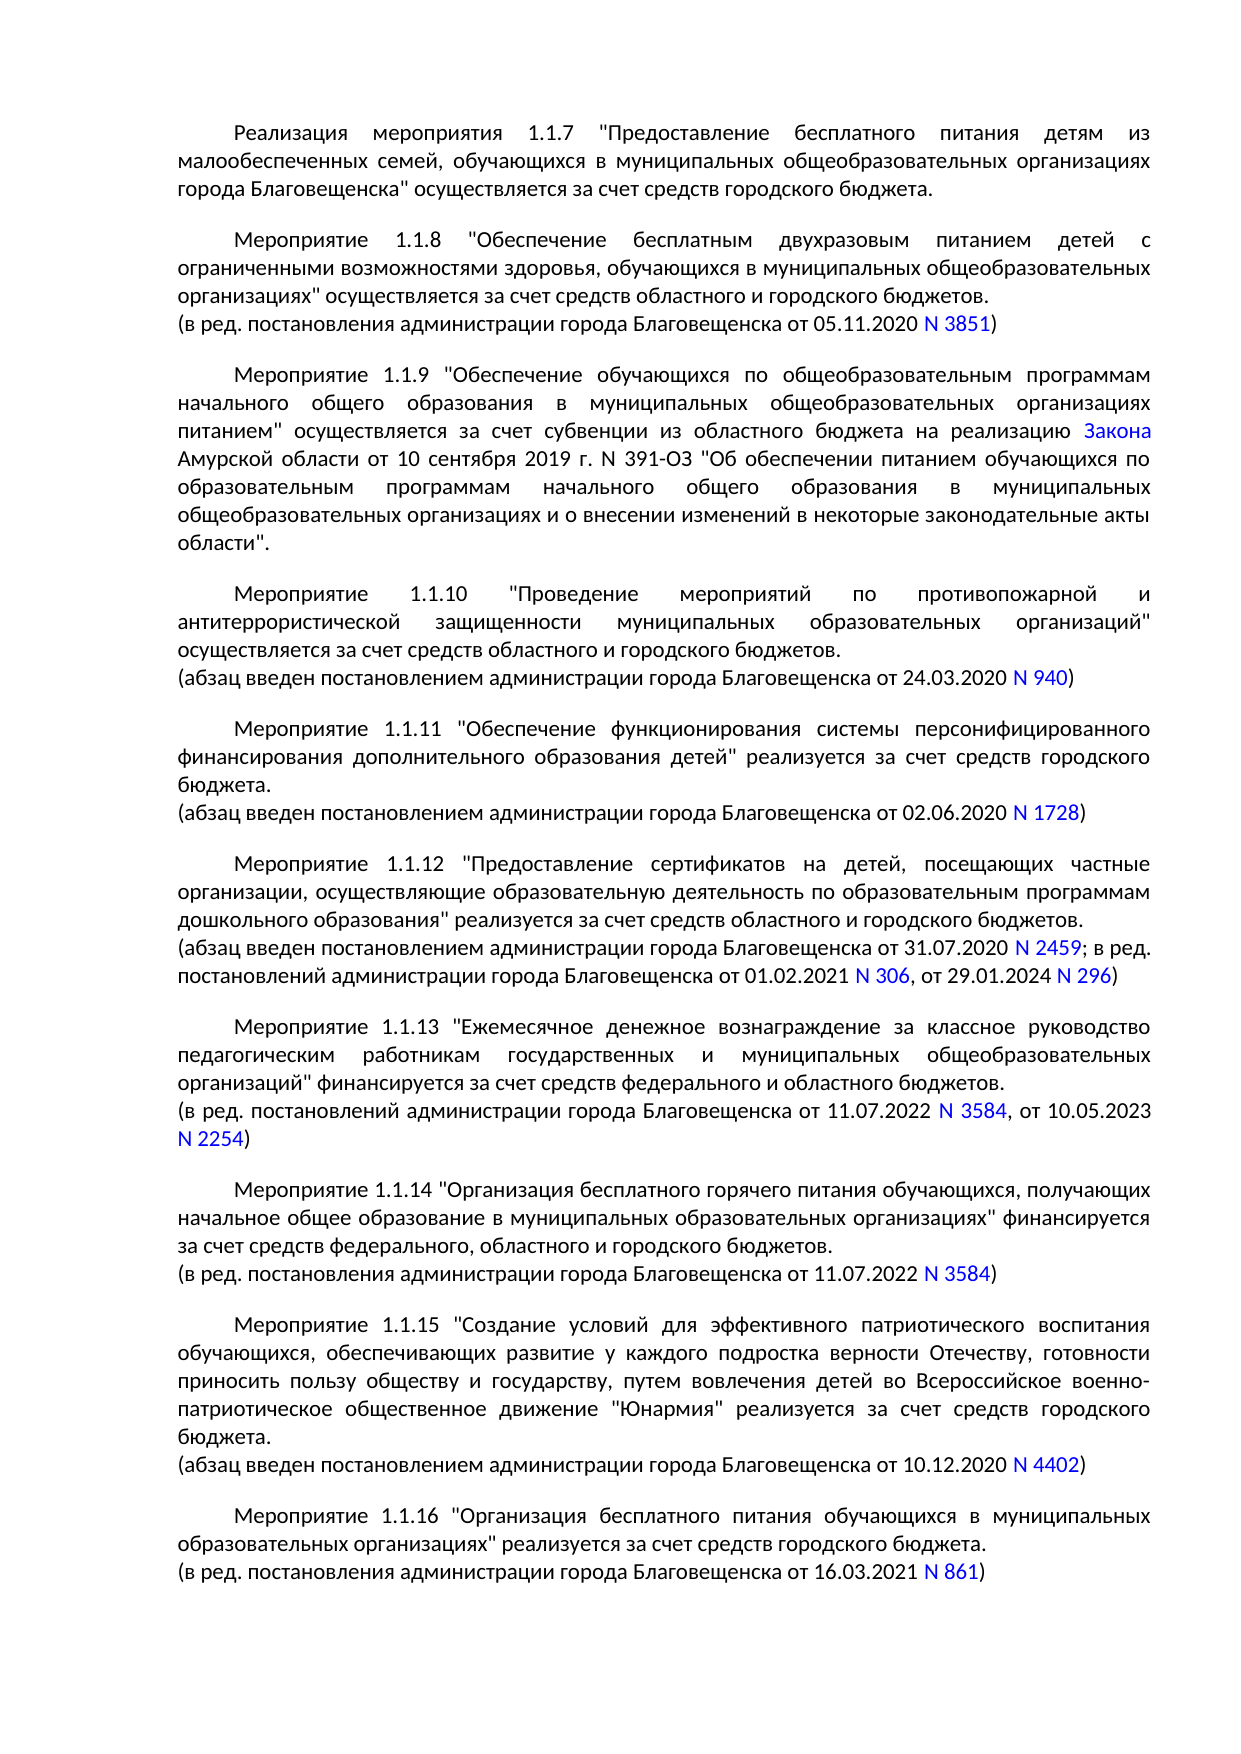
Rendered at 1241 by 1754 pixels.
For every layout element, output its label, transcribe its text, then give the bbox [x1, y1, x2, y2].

text (в ред. постановления администрации города Благовещенска от 05.11.2020 N 3851) [177, 309, 1152, 337]
text (в ред. постановлений администрации города Благовещенска от 11.07.2022 N 3584, от 10.05.2023 N 2254) [177, 1096, 1152, 1152]
text Мероприятие 1.1.15 "Создание условий для эффективного патриотического воспитания обучающихся, обеспечивающих развитие у каждого подростка верности Отечеству, готовности приносить пользу обществу и государству, путем вовлечения детей во Всероссийское военно-патриотическое общественное движение "Юнармия" реализуется за счет средств городского бюджета. [177, 1310, 1152, 1450]
text Мероприятие 1.1.8 "Обеспечение бесплатным двухразовым питанием детей с ограниченными возможностями здоровья, обучающихся в муниципальных общеобразовательных организациях" осуществляется за счет средств областного и городского бюджетов. [177, 225, 1152, 309]
text (абзац введен постановлением администрации города Благовещенска от 31.07.2020 N 2459; в ред. постановлений администрации города Благовещенска от 01.02.2021 N 306, от 29.01.2024 N 296) [177, 933, 1152, 989]
text Реализация мероприятия 1.1.7 "Предоставление бесплатного питания детям из малообеспеченных семей, обучающихся в муниципальных общеобразовательных организациях города Благовещенска" осуществляется за счет средств городского бюджета. [177, 118, 1152, 202]
text Мероприятие 1.1.16 "Организация бесплатного питания обучающихся в муниципальных образовательных организациях" реализуется за счет средств городского бюджета. [177, 1501, 1152, 1557]
text Мероприятие 1.1.14 "Организация бесплатного горячего питания обучающихся, получающих начальное общее образование в муниципальных образовательных организациях" финансируется за счет средств федерального, областного и городского бюджетов. [177, 1175, 1152, 1259]
text (абзац введен постановлением администрации города Благовещенска от 24.03.2020 N 940) [177, 663, 1152, 691]
text Мероприятие 1.1.12 "Предоставление сертификатов на детей, посещающих частные организации, осуществляющие образовательную деятельность по образовательным программам дошкольного образования" реализуется за счет средств областного и городского бюджетов. [177, 849, 1152, 933]
text (абзац введен постановлением администрации города Благовещенска от 10.12.2020 N 4402) [177, 1450, 1152, 1478]
text (в ред. постановления администрации города Благовещенска от 16.03.2021 N 861) [177, 1557, 1152, 1585]
text (абзац введен постановлением администрации города Благовещенска от 02.06.2020 N 1728) [177, 798, 1152, 826]
text Мероприятие 1.1.11 "Обеспечение функционирования системы персонифицированного финансирования дополнительного образования детей" реализуется за счет средств городского бюджета. [177, 714, 1152, 798]
text Мероприятие 1.1.10 "Проведение мероприятий по противопожарной и антитеррористической защищенности муниципальных образовательных организаций" осуществляется за счет средств областного и городского бюджетов. [177, 579, 1152, 663]
text Мероприятие 1.1.9 "Обеспечение обучающихся по общеобразовательным программам начального общего образования в муниципальных общеобразовательных организациях питанием" осуществляется за счет субвенции из областного бюджета на реализацию Закона Амурской области от 10 сентября 2019 г. N 391-ОЗ "Об обеспечении питанием обучающихся по образовательным программам начального общего образования в муниципальных общеобразовательных организациях и о внесении изменений в некоторые законодательные акты области". [177, 360, 1152, 556]
text Мероприятие 1.1.13 "Ежемесячное денежное вознаграждение за классное руководство педагогическим работникам государственных и муниципальных общеобразовательных организаций" финансируется за счет средств федерального и областного бюджетов. [177, 1012, 1152, 1096]
text (в ред. постановления администрации города Благовещенска от 11.07.2022 N 3584) [177, 1259, 1152, 1287]
